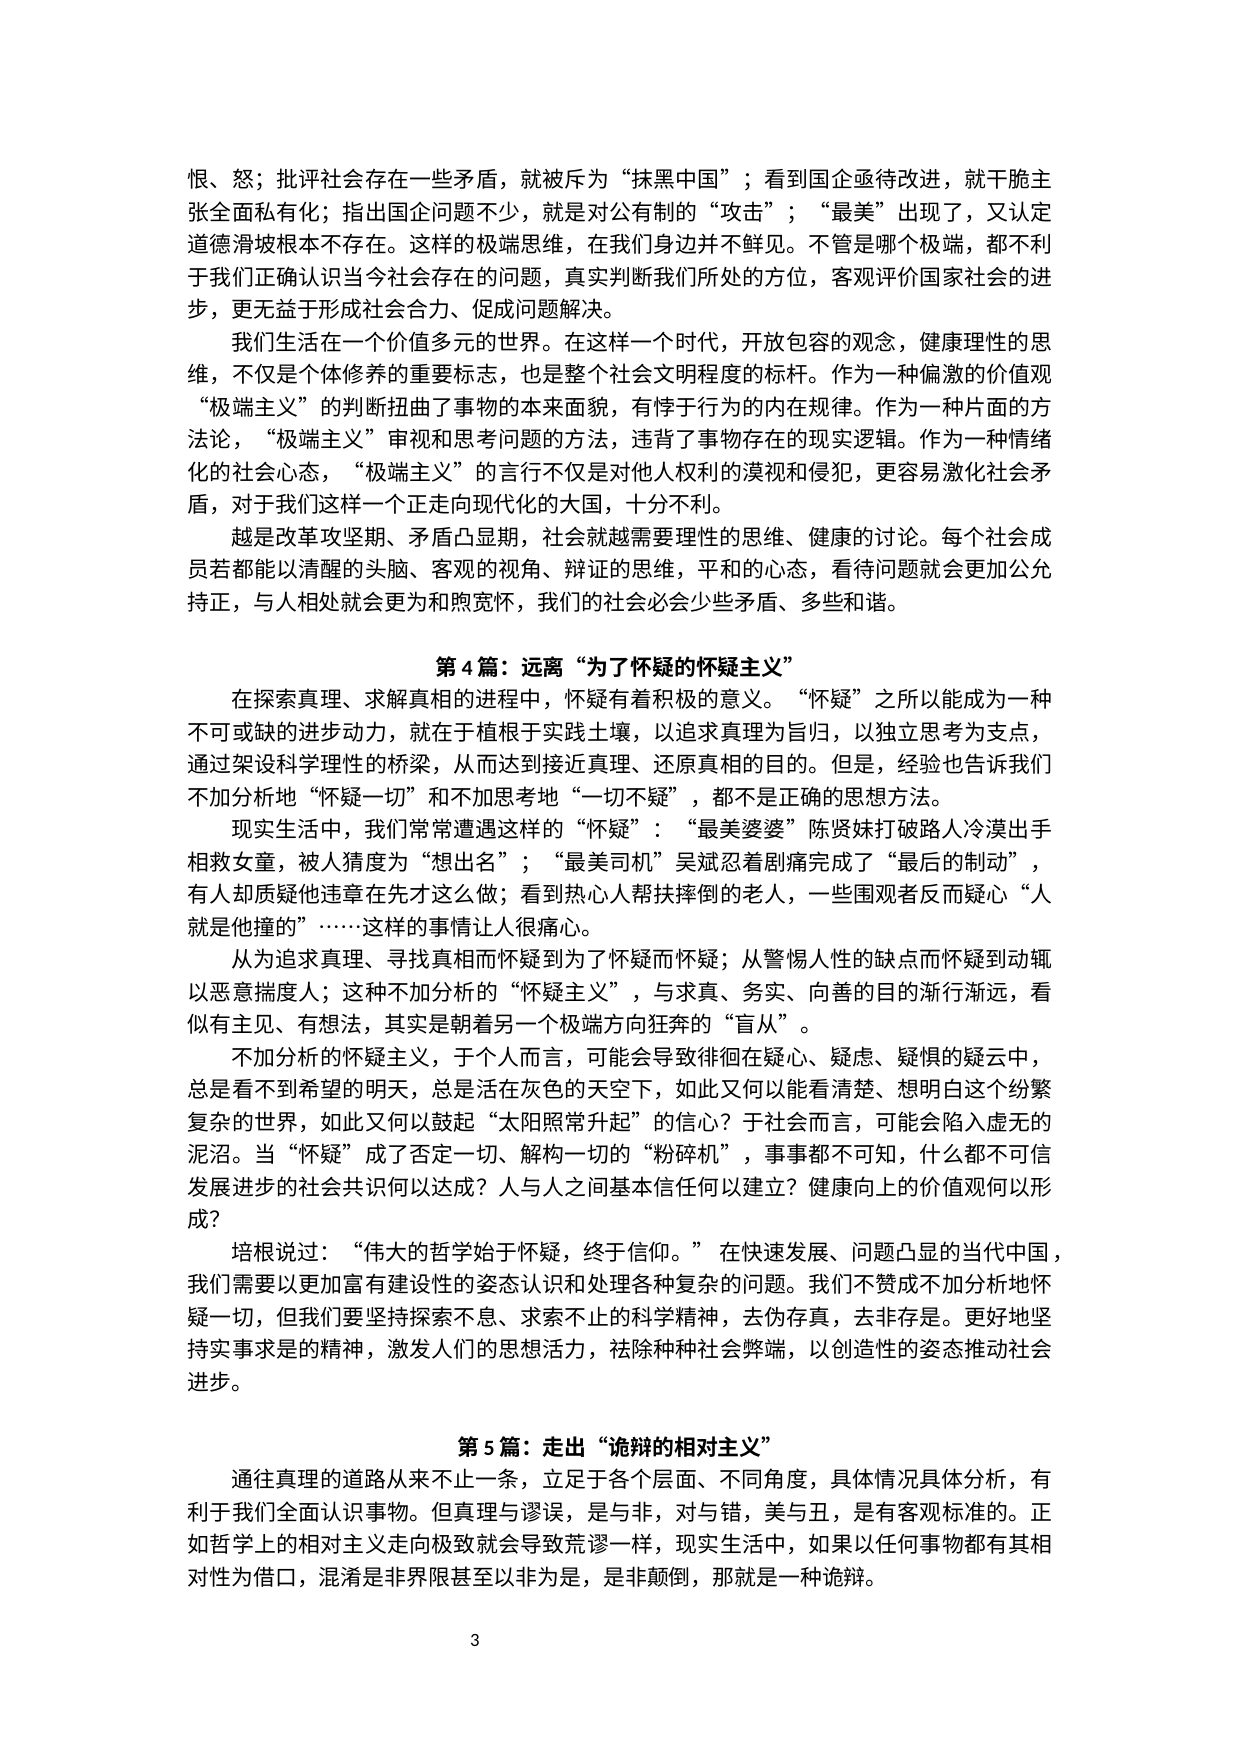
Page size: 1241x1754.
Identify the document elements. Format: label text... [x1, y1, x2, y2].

text 在探索真理、求解真相的进程中，怀疑有着积极的意义。“怀疑”之所以能成为一种不可或缺的进步动力，就在于植根于实践土壤，以追求真理为旨归，以独立思考为支点，通过架设科学理性的桥梁，从而达到接近真理、还原真相的目的。但是，经验也告诉我们，不加分析地“怀疑一切”和不加思考地“一切不疑”，都不是正确的思想方法。 [187, 682, 1053, 812]
text 不加分析的怀疑主义，于个人而言，可能会导致徘徊在疑心、疑虑、疑惧的疑云中，总是看不到希望的明天，总是活在灰色的天空下，如此又何以能看清楚、想明白这个纷繁复杂的世界，如此又何以鼓起“太阳照常升起”的信心？于社会而言，可能会陷入虚无的泥沼。当“怀疑”成了否定一切、解构一切的“粉碎机”，事事都不可知，什么都不可信，发展进步的社会共识何以达成？人与人之间基本信任何以建立？健康向上的价值观何以形成？ [187, 1039, 1053, 1234]
text 现实生活中，我们常常遭遇这样的“怀疑”：“最美婆婆”陈贤妹打破路人冷漠出手相救女童，被人猜度为“想出名”；“最美司机”吴斌忍着剧痛完成了“最后的制动”，有人却质疑他违章在先才这么做；看到热心人帮扶摔倒的老人，一些围观者反而疑心“人就是他撞的”……这样的事情让人很痛心。 [187, 812, 1053, 942]
text 越是改革攻坚期、矛盾凸显期，社会就越需要理性的思维、健康的讨论。每个社会成员若都能以清醒的头脑、客观的视角、辩证的思维，平和的心态，看待问题就会更加公允持正，与人相处就会更为和煦宽怀，我们的社会必会少些矛盾、多些和谐。 [187, 519, 1053, 617]
text 我们生活在一个价值多元的世界。在这样一个时代，开放包容的观念，健康理性的思维，不仅是个体修养的重要标志，也是整个社会文明程度的标杆。作为一种偏激的价值观，“极端主义”的判断扭曲了事物的本来面貌，有悖于行为的内在规律。作为一种片面的方法论，“极端主义”审视和思考问题的方法，违背了事物存在的现实逻辑。作为一种情绪化的社会心态，“极端主义”的言行不仅是对他人权利的漠视和侵犯，更容易激化社会矛盾，对于我们这样一个正走向现代化的大国，十分不利。 [187, 324, 1053, 519]
text 通往真理的道路从来不止一条，立足于各个层面、不同角度，具体情况具体分析，有利于我们全面认识事物。但真理与谬误，是与非，对与错，美与丑，是有客观标准的。正如哲学上的相对主义走向极致就会导致荒谬一样，现实生活中，如果以任何事物都有其相对性为借口，混淆是非界限甚至以非为是，是非颠倒，那就是一种诡辩。 [187, 1462, 1053, 1592]
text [187, 162, 1053, 324]
text 第4篇：远离“为了怀疑的怀疑主义” [187, 649, 1053, 682]
text 第5篇：走出“诡辩的相对主义” [187, 1429, 1053, 1462]
text 从为追求真理、寻找真相而怀疑到为了怀疑而怀疑；从警惕人性的缺点而怀疑到动辄以恶意揣度人；这种不加分析的“怀疑主义”，与求真、务实、向善的目的渐行渐远，看似有主见、有想法，其实是朝着另一个极端方向狂奔的“盲从”。 [187, 942, 1053, 1039]
text 培根说过：“伟大的哲学始于怀疑，终于信仰。” 在快速发展、问题凸显的当代中国，我们需要以更加富有建设性的姿态认识和处理各种复杂的问题。我们不赞成不加分析地怀疑一切，但我们要坚持探索不息、求索不止的科学精神，去伪存真，去非存是。更好地坚持实事求是的精神，激发人们的思想活力，祛除种种社会弊端，以创造性的姿态推动社会进步。 [187, 1234, 1053, 1397]
